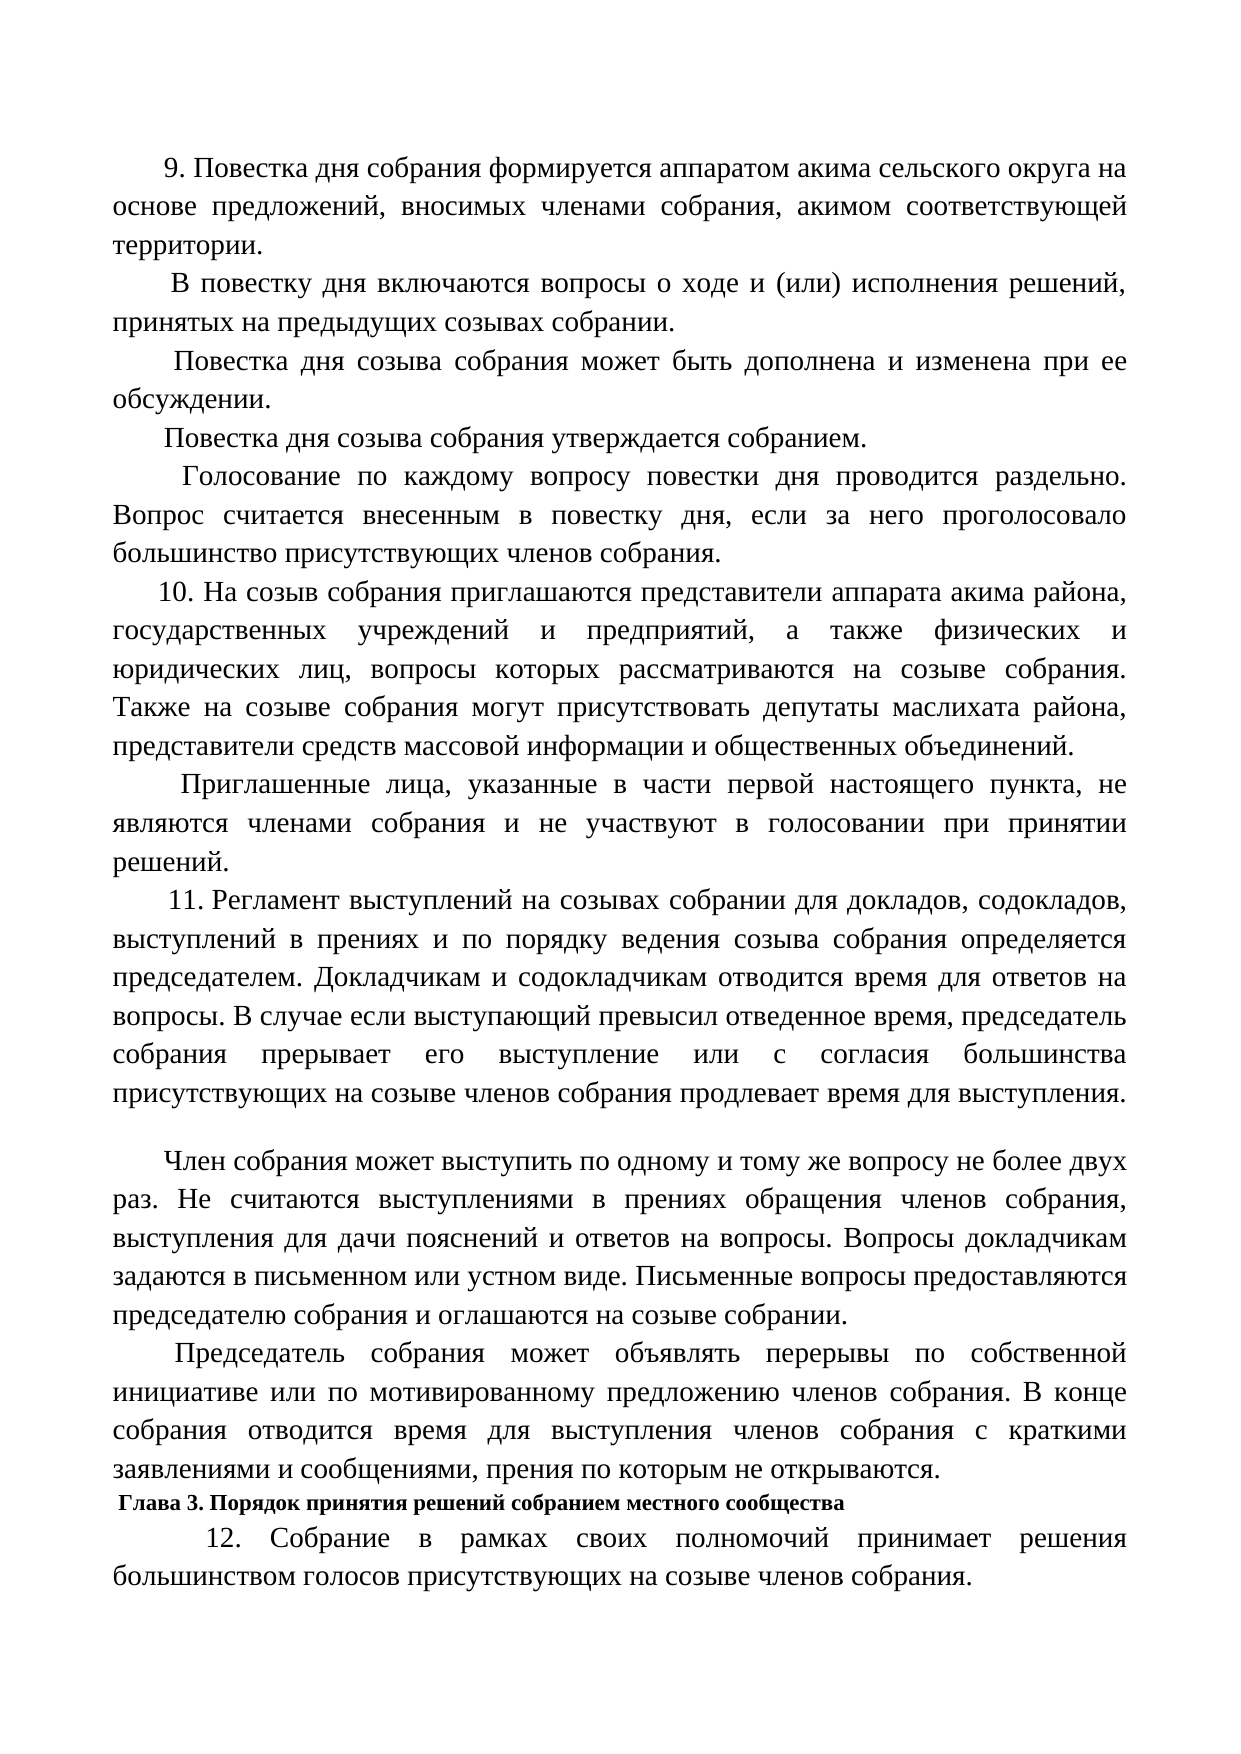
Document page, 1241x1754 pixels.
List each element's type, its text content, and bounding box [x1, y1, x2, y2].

text Глава 3. Порядок принятия решений собранием местного сообщества [112, 1489, 1128, 1516]
text Повестка дня созыва собрания утверждается собранием. [112, 420, 1128, 453]
text Голосование по каждому вопросу повестки дня проводится раздельно. Вопрос считается внесенным в повестку дня, если за него проголосовало большинство присутствующих членов собрания. [112, 458, 1128, 569]
text Член собрания может выступить по одному и тому же вопросу не более двух раз. Не считаются выступлениями в прениях обращения членов собрания, выступления для дачи пояснений и ответов на вопросы. Вопросы докладчикам задаются в письменном или устном виде. Письменные вопросы предоставляются председателю собрания и оглашаются на созыве собрании. [112, 1143, 1128, 1330]
text 9. Повестка дня собрания формируется аппаратом акима сельского округа на основе предложений, вносимых членами собрания, акимом соответствующей территории. [112, 150, 1128, 261]
text В повестку дня включаются вопросы о ходе и (или) исполнения решений, принятых на предыдущих созывах собрании. [112, 266, 1128, 338]
text 11. Регламент выступлений на созывах собрании для докладов, содокладов, выступлений в прениях и по порядку ведения созыва собрания определяется председателем. Докладчикам и содокладчикам отводится время для ответов на вопросы. В случае если выступающий превысил отведенное время, председатель собрания прерывает его выступление или с согласия большинства присутствующих на созыве членов собрания продлевает время для выступления. [112, 882, 1128, 1139]
text 12. Собрание в рамках своих полномочий принимает решения большинством голосов присутствующих на созыве членов собрания. [112, 1520, 1128, 1592]
text Председатель собрания может объявлять перерывы по собственной инициативе или по мотивированному предложению членов собрания. В конце собрания отводится время для выступления членов собрания с краткими заявлениями и сообщениями, прения по которым не открываются. [112, 1335, 1128, 1484]
text 10. На созыв собрания приглашаются представители аппарата акима района, государственных учреждений и предприятий, а также физических и юридических лиц, вопросы которых рассматриваются на созыве собрания. Также на созыве собрания могут присутствовать депутаты маслихата района, представители средств массовой информации и общественных объединений. [112, 574, 1128, 762]
text Повестка дня созыва собрания может быть дополнена и изменена при ее обсуждении. [112, 343, 1128, 415]
text Приглашенные лица, указанные в части первой настоящего пункта, не являются членами собрания и не участвуют в голосовании при принятии решений. [112, 767, 1128, 877]
